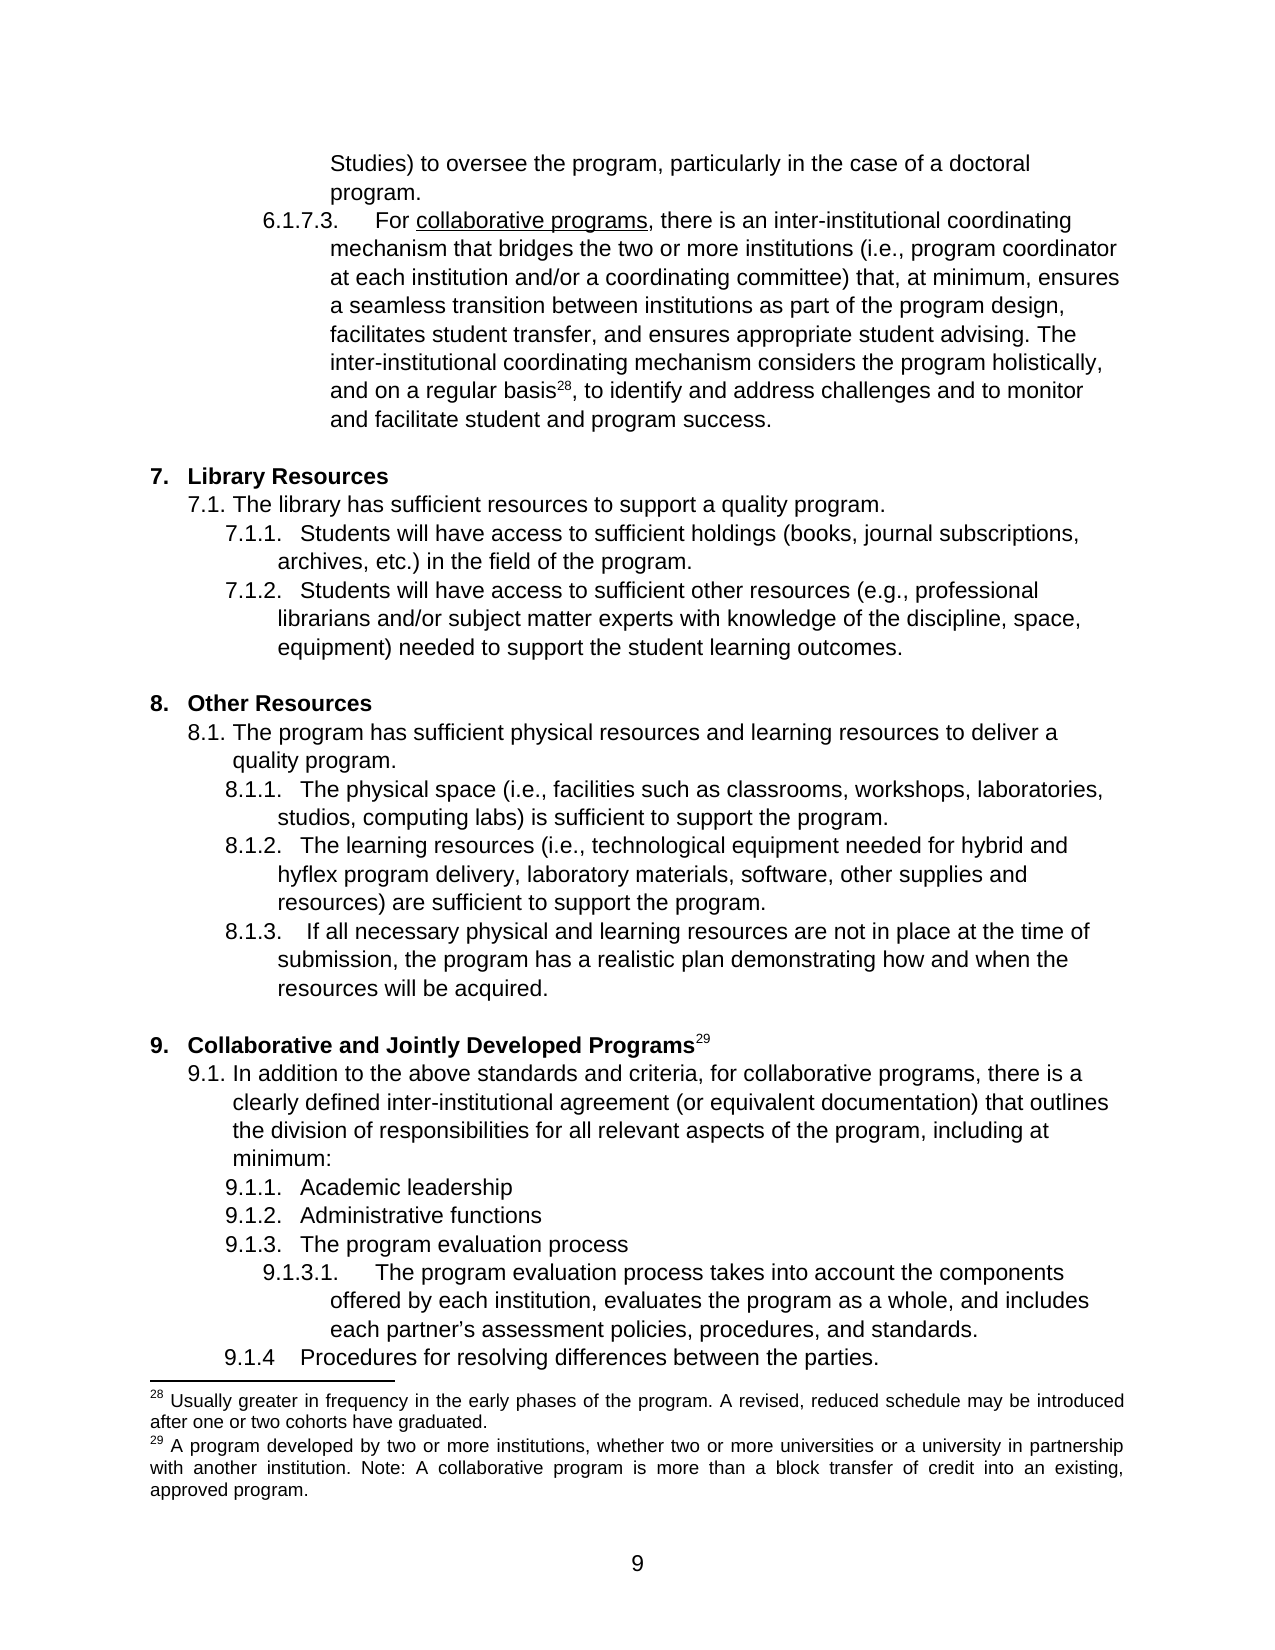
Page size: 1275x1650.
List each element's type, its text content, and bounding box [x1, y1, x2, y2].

list The program evaluation process takes into account the components offered by each institution, evaluates the program as a whole, and includes each partner’s assessment policies, procedures, and standards. [262, 1259, 1125, 1342]
list Other Resources [150, 690, 1125, 717]
list Students will have access to sufficient holdings (books, journal subscriptions, archives, etc.) in the field of the program. [225, 520, 1125, 574]
list The program evaluation process [225, 1231, 1125, 1257]
list Collaborative and Jointly Developed Programs [150, 1032, 1125, 1058]
list The library has sufficient resources to support a quality program. [187, 491, 1125, 518]
list In addition to the above standards and criteria, for collaborative programs, there is a clearly defined inter-institutional agreement (or equivalent documentation) that outlines the division of responsibilities for all relevant aspects of the program, including at minimum: [187, 1060, 1125, 1172]
list The program has sufficient physical resources and learning resources to deliver a quality program. [187, 719, 1125, 773]
list Students will have access to sufficient other resources (e.g., professional librarians and/or subject matter experts with knowledge of the discipline, space, equipment) needed to support the student learning outcomes. [225, 577, 1125, 660]
list Academic leadership [225, 1174, 1125, 1200]
list Administrative functions [225, 1202, 1125, 1228]
list For collaborative programs, there is an inter-institutional coordinating mechanism that bridges the two or more institutions (i.e., program coordinator at each institution and/or a coordinating committee) that, at minimum, ensures a seamless transition between institutions as part of the program design, facilitates student transfer, and ensures appropriate student advising. The inter-institutional coordinating mechanism considers the program holistically, and on a regular basis, to identify and address challenges and to monitor and facilitate student and program success. [262, 207, 1125, 432]
list The learning resources (i.e., technological equipment needed for hybrid and hyflex program delivery, laboratory materials, software, other supplies and resources) are sufficient to support the program. [225, 832, 1125, 916]
list If all necessary physical and learning resources are not in place at the time of submission, the program has a realistic plan demonstrating how and when the resources will be acquired. [225, 918, 1125, 1001]
list Procedures for resolving differences between the parties. [224, 1344, 1125, 1371]
list Library Resources [150, 463, 1125, 489]
list The physical space (i.e., facilities such as classrooms, workshops, laboratories, studios, computing labs) is sufficient to support the program. [225, 776, 1125, 830]
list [262, 150, 1125, 205]
